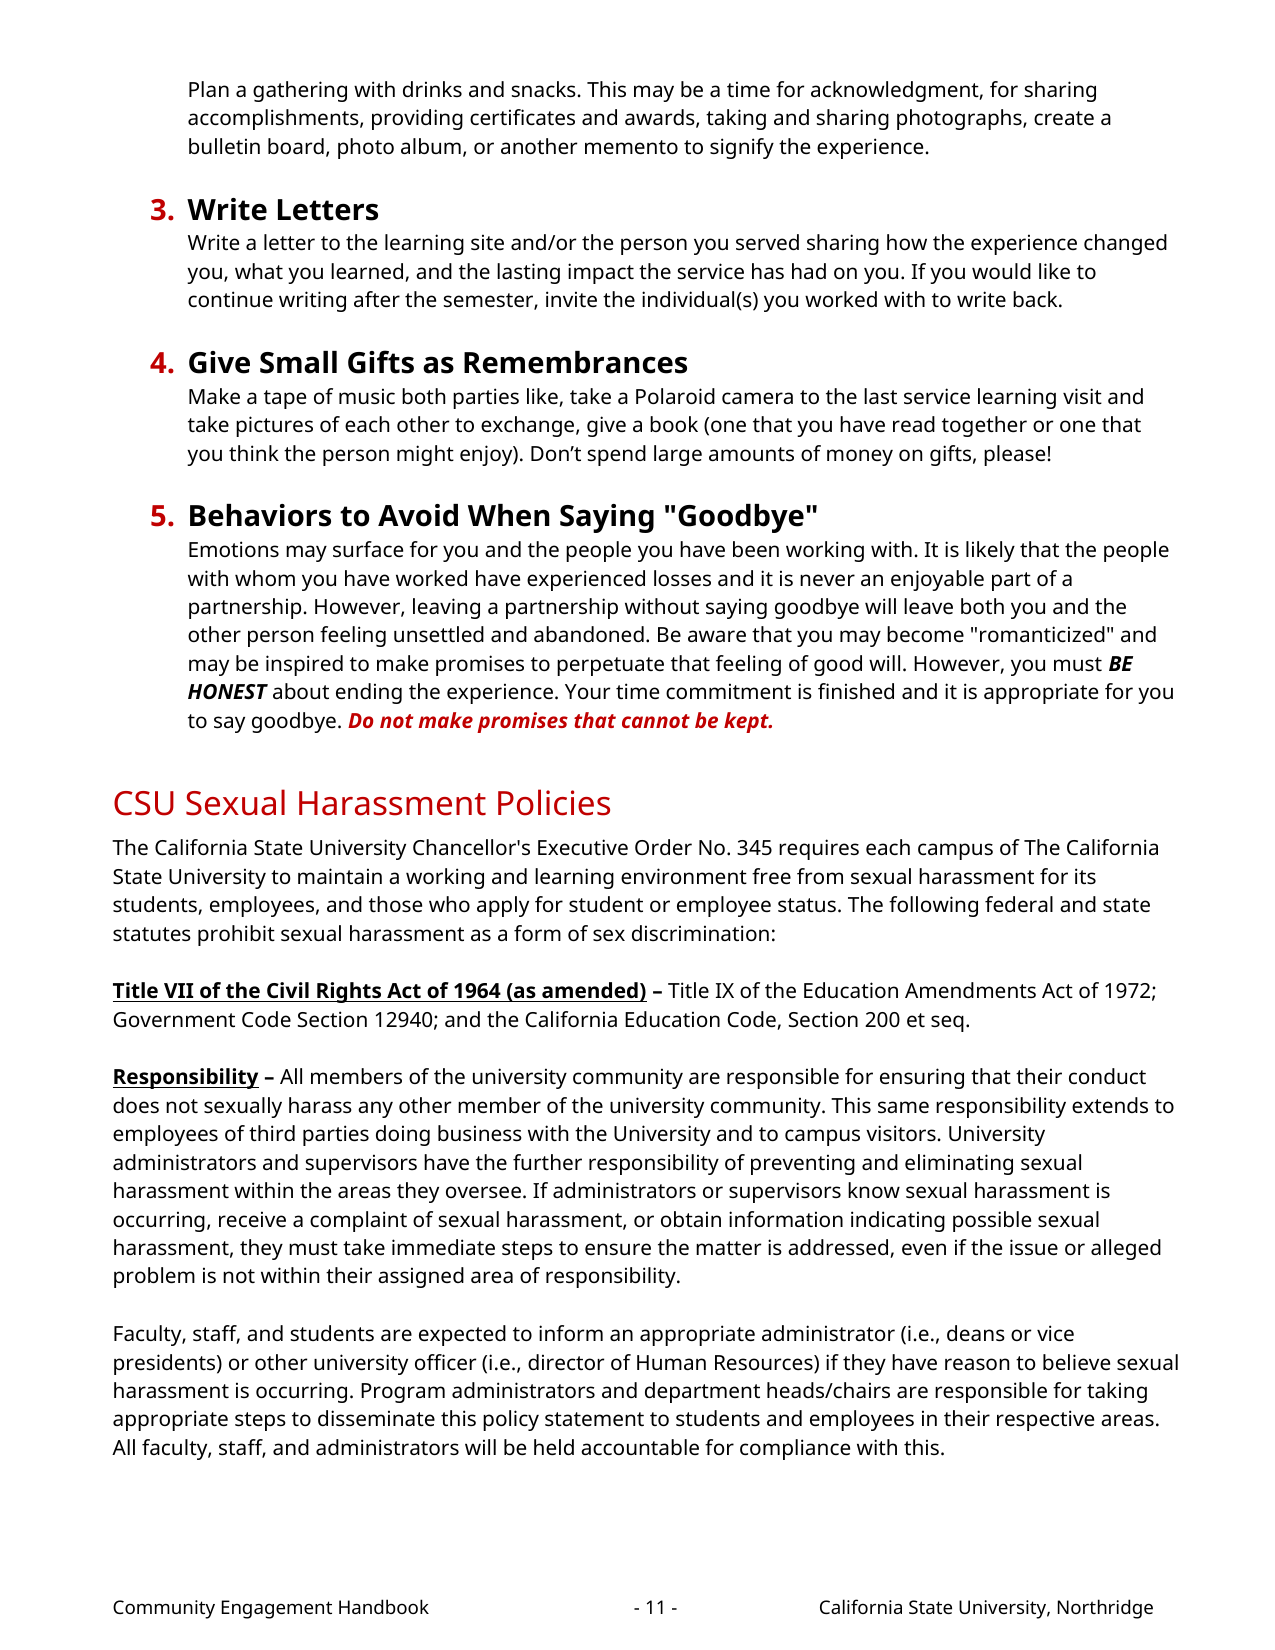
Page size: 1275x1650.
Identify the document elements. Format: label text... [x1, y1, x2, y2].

subtitle Responsibility – All members of the university community are responsible for ensuring that their conduct does not sexually harass any other member of the university community. This same responsibility extends to employees of third parties doing business with the University and to campus visitors. University administrators and supervisors have the further responsibility of preventing and eliminating sexual harassment within the areas they oversee. If administrators or supervisors know sexual harassment is occurring, receive a complaint of sexual harassment, or obtain information indicating possible sexual harassment, they must take immediate steps to ensure the matter is addressed, even if the issue or alleged problem is not within their assigned area of responsibility. [112, 1062, 1181, 1290]
list Give Small Gifts as Remembrances [150, 342, 1181, 382]
text The California State University Chancellor's Executive Order No. 345 requires each campus of The California State University to maintain a working and learning environment free from sexual harassment for its students, employees, and those who apply for student or employee status. The following federal and state statutes prohibit sexual harassment as a form of sex discrimination: [112, 833, 1181, 947]
list Behaviors to Avoid When Saying "Goodbye" [150, 496, 1181, 535]
text CSU Sexual Harassment Policies [112, 780, 1181, 825]
text Emotions may surface for you and the people you have been working with. It is likely that the people with whom you have worked have experienced losses and it is never an enjoyable part of a partnership. However, leaving a partnership without saying goodbye will leave both you and the other person feeling unsettled and abandoned. Be aware that you may become "romanticized" and may be inspired to make promises to perpetuate that feeling of good will. However, you must BE HONEST about ending the experience. Your time commitment is finished and it is appropriate for you to say goodbye. Do not make promises that cannot be kept. [187, 535, 1181, 734]
text Faculty, staff, and students are expected to inform an appropriate administrator (i.e., deans or vice presidents) or other university officer (i.e., director of Human Resources) if they have reason to believe sexual harassment is occurring. Program administrators and department heads/chairs are responsible for taking appropriate steps to disseminate this policy statement to students and employees in their respective areas. All faculty, staff, and administrators will be held accountable for compliance with this. [112, 1319, 1181, 1461]
text Write a letter to the learning site and/or the person you served sharing how the experience changed you, what you learned, and the lasting impact the service has had on you. If you would like to continue writing after the semester, invite the individual(s) you worked with to write back. [187, 228, 1181, 314]
list Write Letters [150, 189, 1181, 228]
text Make a tape of music both parties like, take a Polaroid camera to the last service learning visit and take pictures of each other to exchange, give a book (one that you have read together or one that you think the person might enjoy). Don’t spend large amounts of money on gifts, please! [187, 382, 1181, 467]
subtitle Title VII of the Civil Rights Act of 1964 (as amended) – Title IX of the Education Amendments Act of 1972; Government Code Section 12940; and the California Education Code, Section 200 et seq. [112, 976, 1181, 1033]
text Plan a gathering with drinks and snacks. This may be a time for acknowledgment, for sharing accomplishments, providing certificates and awards, taking and sharing photographs, create a bulletin board, photo album, or another memento to signify the experience. [187, 75, 1181, 160]
